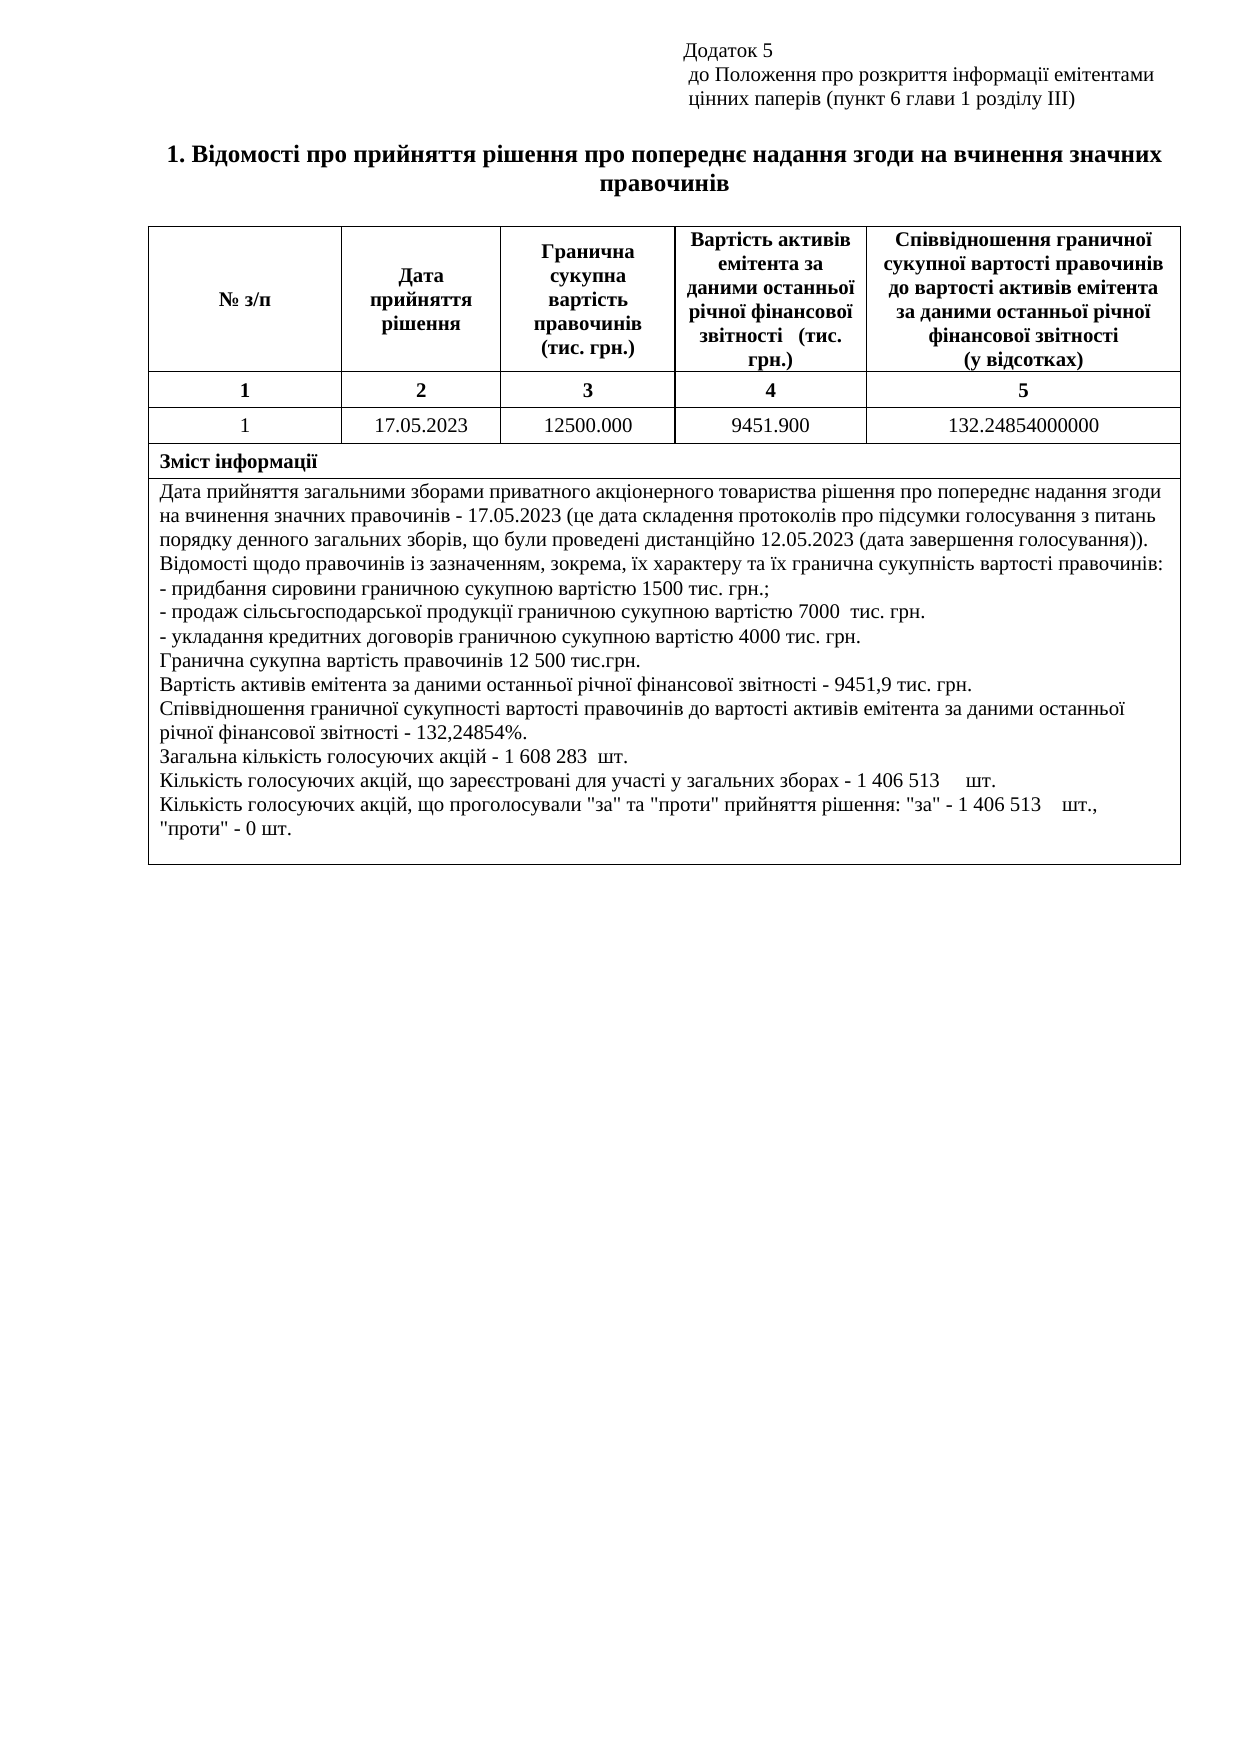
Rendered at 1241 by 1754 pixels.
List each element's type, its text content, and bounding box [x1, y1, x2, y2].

table_cell 2 [342, 372, 500, 407]
table_cell 12500.000 [501, 408, 674, 442]
text цінних паперів (пункт 6 глави 1 розділу III) [516, 86, 1181, 110]
table_cell 4 [676, 372, 866, 407]
table_cell 17.05.2023 [342, 408, 500, 442]
text Додаток 5 до Положення про розкриття інформації емітентами [516, 38, 1181, 86]
table_header Співвідношення граничної сукупної вартості правочинів до вартості активів емітента за даними останньої річної фінансової звітності (у відсотках) [867, 227, 1180, 371]
table_header Дата прийняття рішення [342, 227, 500, 371]
table_header № з/п [149, 227, 341, 371]
table_cell 1 [149, 408, 341, 442]
table_cell 1 [149, 372, 341, 407]
table_cell Дата прийняття загальними зборами приватного акціонерного товариства рішення про попереднє надання згоди на вчинення значних правочинів - 17.05.2023 (це дата складення протоколів про підсумки голосування з питань порядку денного загальних зборів, що були проведені дистанційно 12.05.2023 (дата завершення голосування)). Відомості щодо правочинів із зазначенням, зокрема, їх характеру та їх гранична сукупність вартості правочинів: - придбання сировини граничною сукупною вартістю 1500 тис. грн.; - продаж сільсьгосподарської продукції граничною сукупною вартістю 7000 тис. грн. - укладання кредитних договорів граничною сукупною вартістю 4000 тис. грн. Гранична сукупна вартість правочинів 12 500 тис.грн. Вартість активів емітента за даними останньої річної фінансової звітності - 9451,9 тис. грн. Співвідношення граничної сукупності вартості правочинів до вартості активів емітента за даними останньої річної фінансової звітності - 132,24854%. Загальна кількість голосуючих акцій - 1 608 283 шт. Кількість голосуючих акцій, що зареєстровані для участі у загальних зборах - 1 406 513 шт. Кількість голосуючих акцій, що проголосували "за" та "проти" прийняття рішення: "за" - 1 406 513 шт., "проти" - 0 шт. [149, 479, 1180, 864]
table_cell 3 [501, 372, 674, 407]
table_cell 5 [867, 372, 1180, 407]
table_cell Зміст інформації [149, 444, 1180, 478]
table_cell 132.24854000000 [867, 408, 1180, 442]
table_header Гранична сукупна вартість правочинів (тис. грн.) [501, 227, 674, 371]
table_header Вартість активів емітента за даними останньої річної фінансової звітності (тис. грн.) [676, 227, 866, 371]
table_cell 9451.900 [676, 408, 866, 442]
text 1. Відомості про прийняття рішення про попереднє надання згоди на вчинення значних правочинів [148, 139, 1181, 197]
